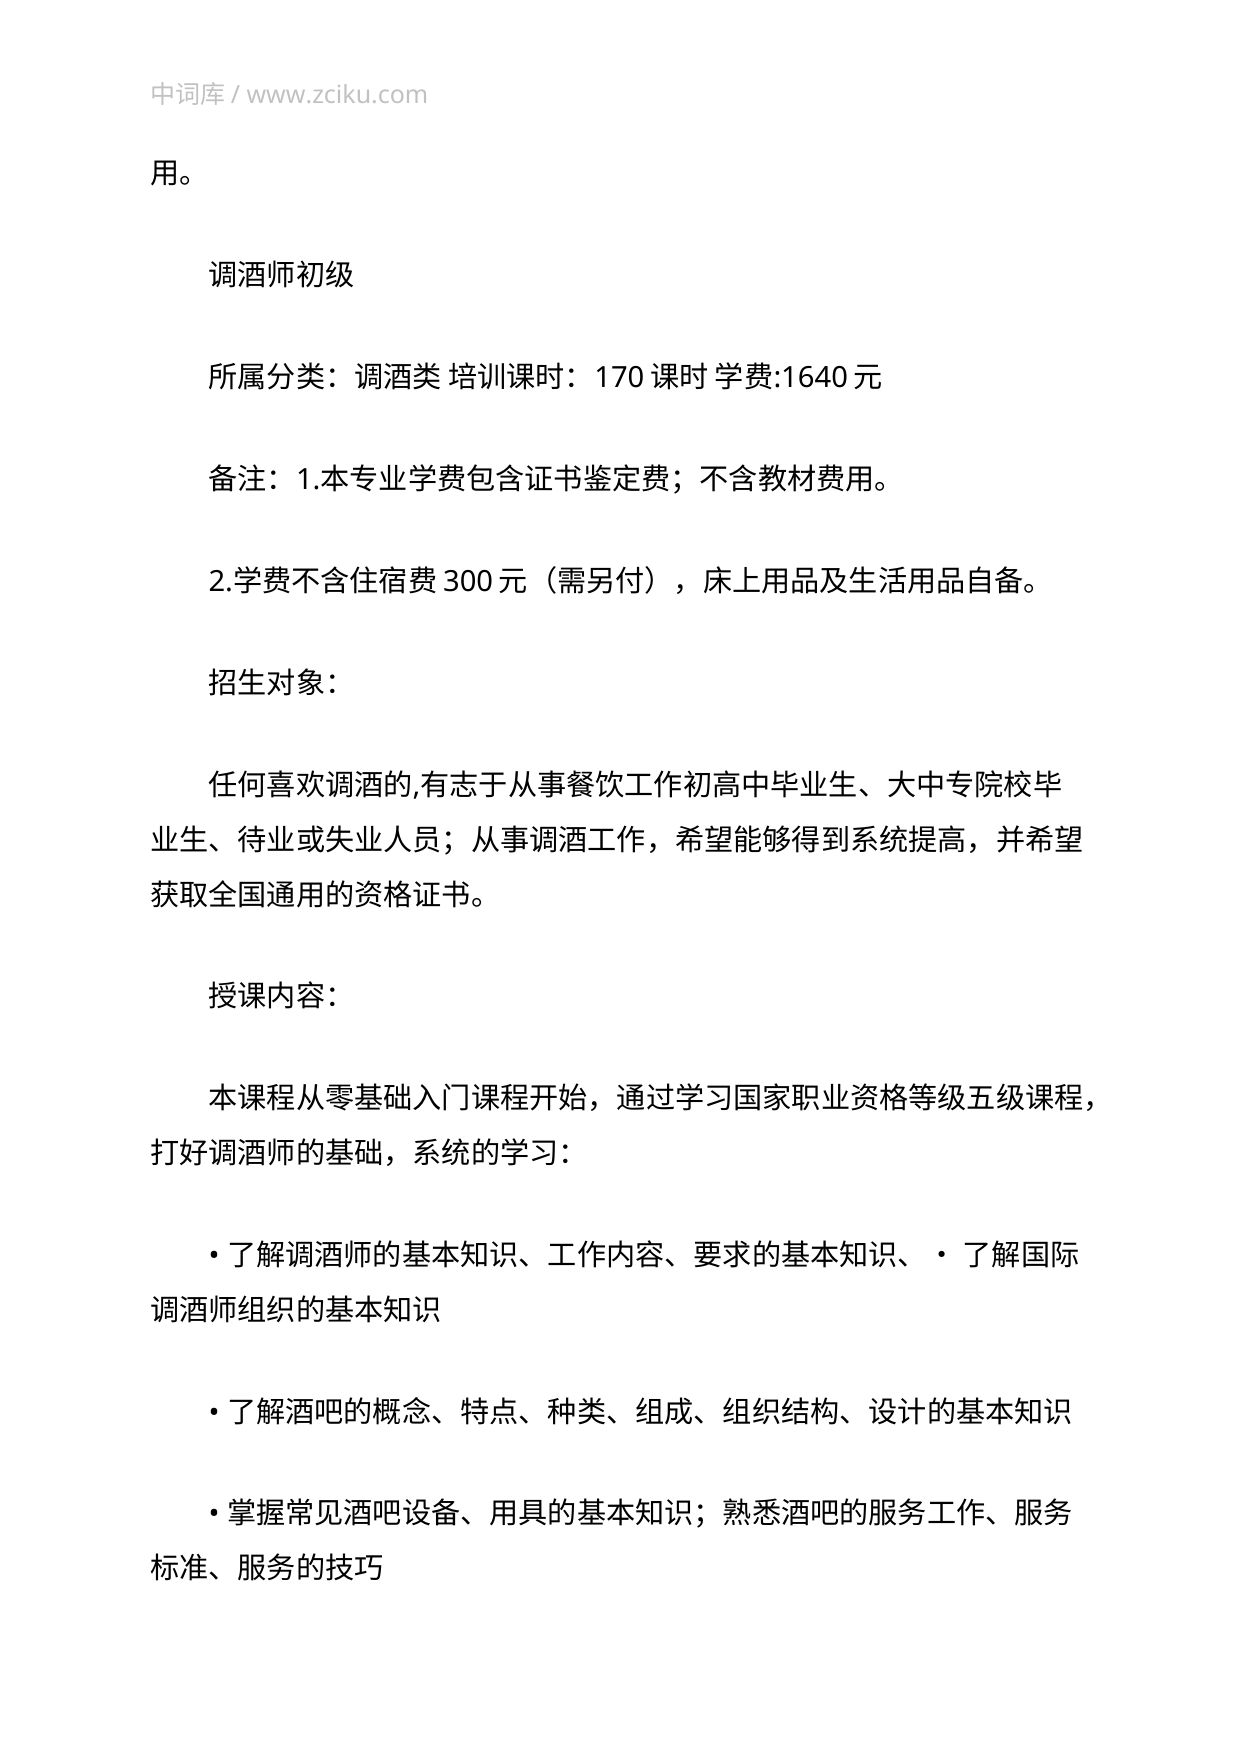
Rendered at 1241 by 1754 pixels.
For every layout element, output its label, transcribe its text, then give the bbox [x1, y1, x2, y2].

text 备注：1.本专业学费包含证书鉴定费；不含教材费用。 [150, 456, 1090, 498]
text • 了解调酒师的基本知识、工作内容、要求的基本知识、• 了解国际调酒师组织的基本知识 [150, 1231, 1090, 1329]
text 本课程从零基础入门课程开始，通过学习国家职业资格等级五级课程，打好调酒师的基础，系统的学习： [150, 1075, 1090, 1172]
text • 掌握常见酒吧设备、用具的基本知识；熟悉酒吧的服务工作、服务标准、服务的技巧 [150, 1490, 1090, 1587]
text 2.学费不含住宿费300元（需另付），床上用品及生活用品自备。 [150, 557, 1090, 600]
text 所属分类：调酒类 培训课时：170课时 学费:1640元 [150, 353, 1090, 396]
text 招生对象： [150, 659, 1090, 702]
text • 了解酒吧的概念、特点、种类、组成、组织结构、设计的基本知识 [150, 1388, 1090, 1431]
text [150, 150, 1090, 192]
text 授课内容： [150, 973, 1090, 1015]
text 任何喜欢调酒的,有志于从事餐饮工作初高中毕业生、大中专院校毕业生、待业或失业人员；从事调酒工作，希望能够得到系统提高，并希望获取全国通用的资格证书。 [150, 761, 1090, 913]
text 调酒师初级 [150, 252, 1090, 294]
